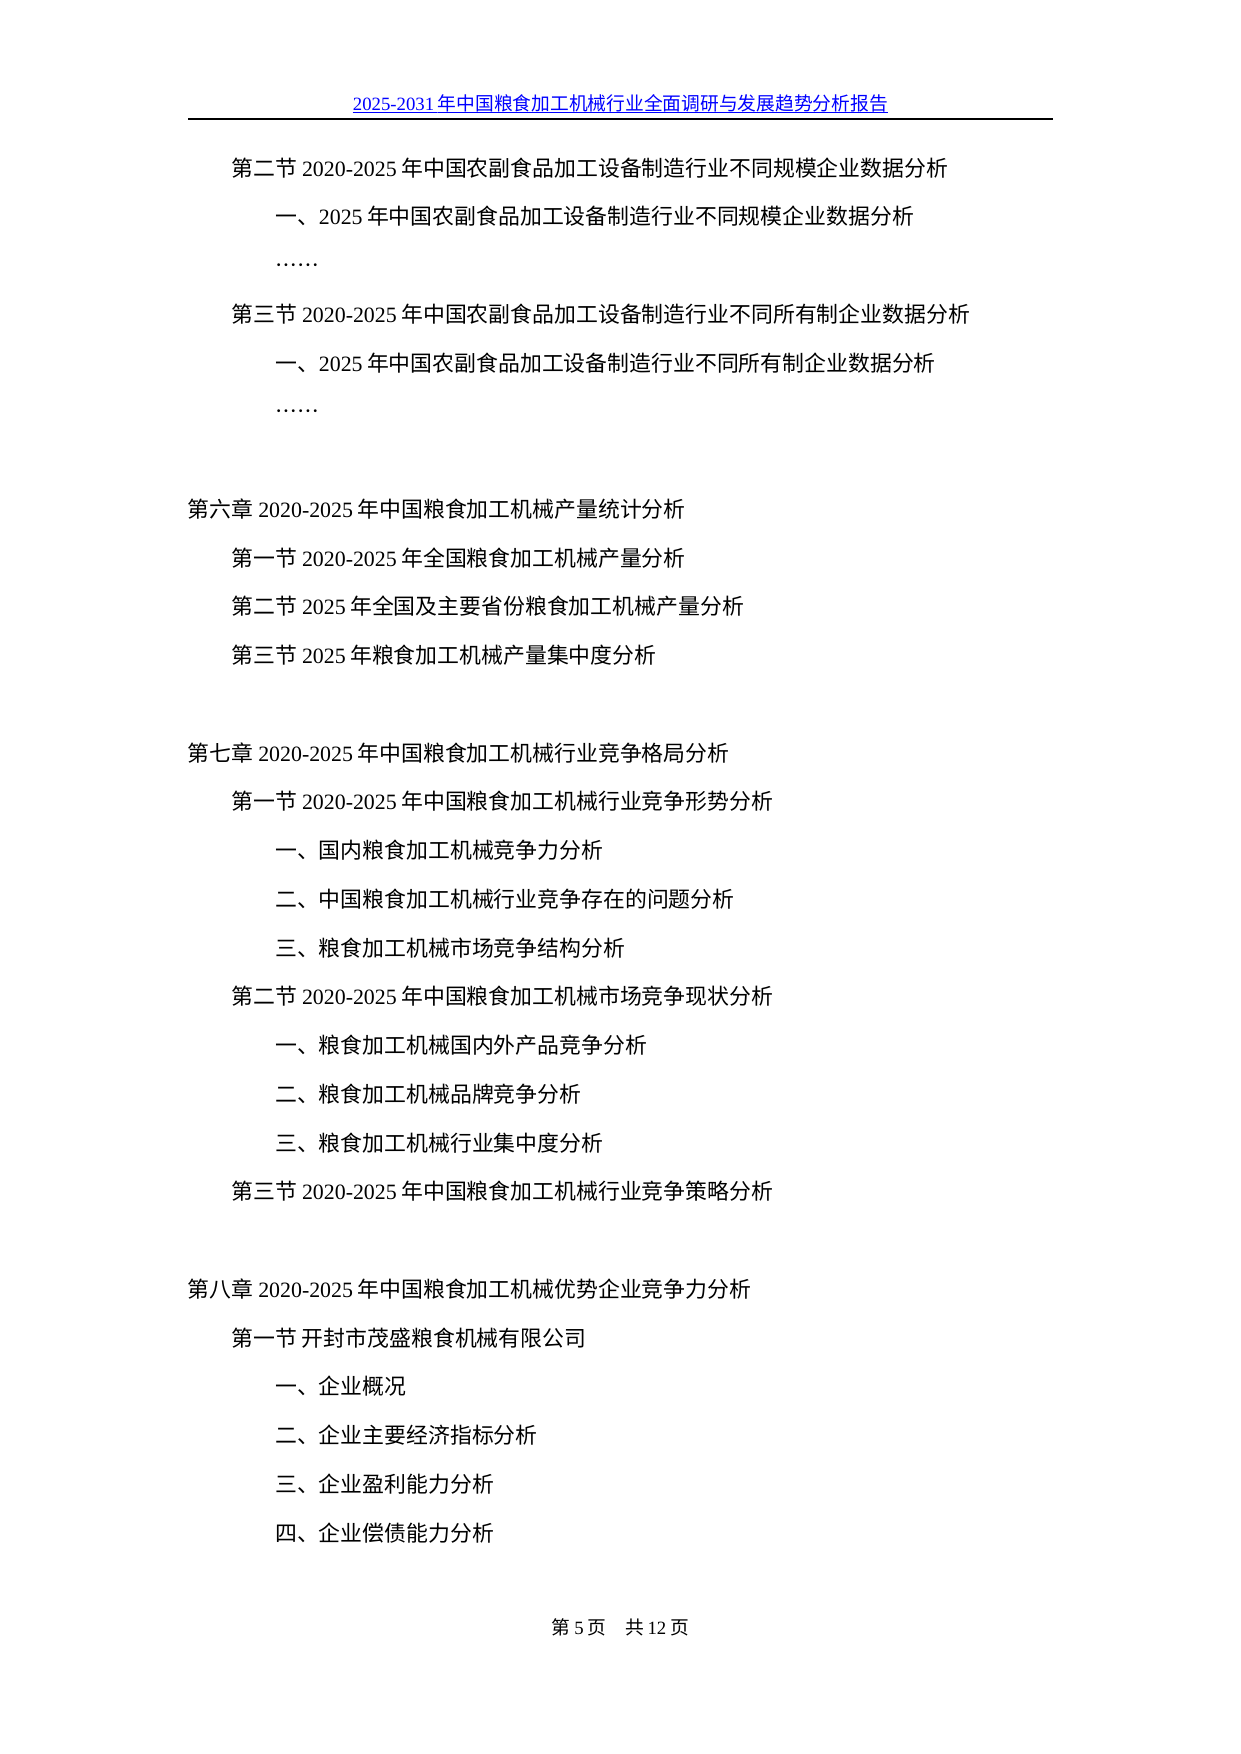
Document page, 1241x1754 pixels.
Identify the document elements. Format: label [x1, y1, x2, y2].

text [187, 150, 1053, 1548]
